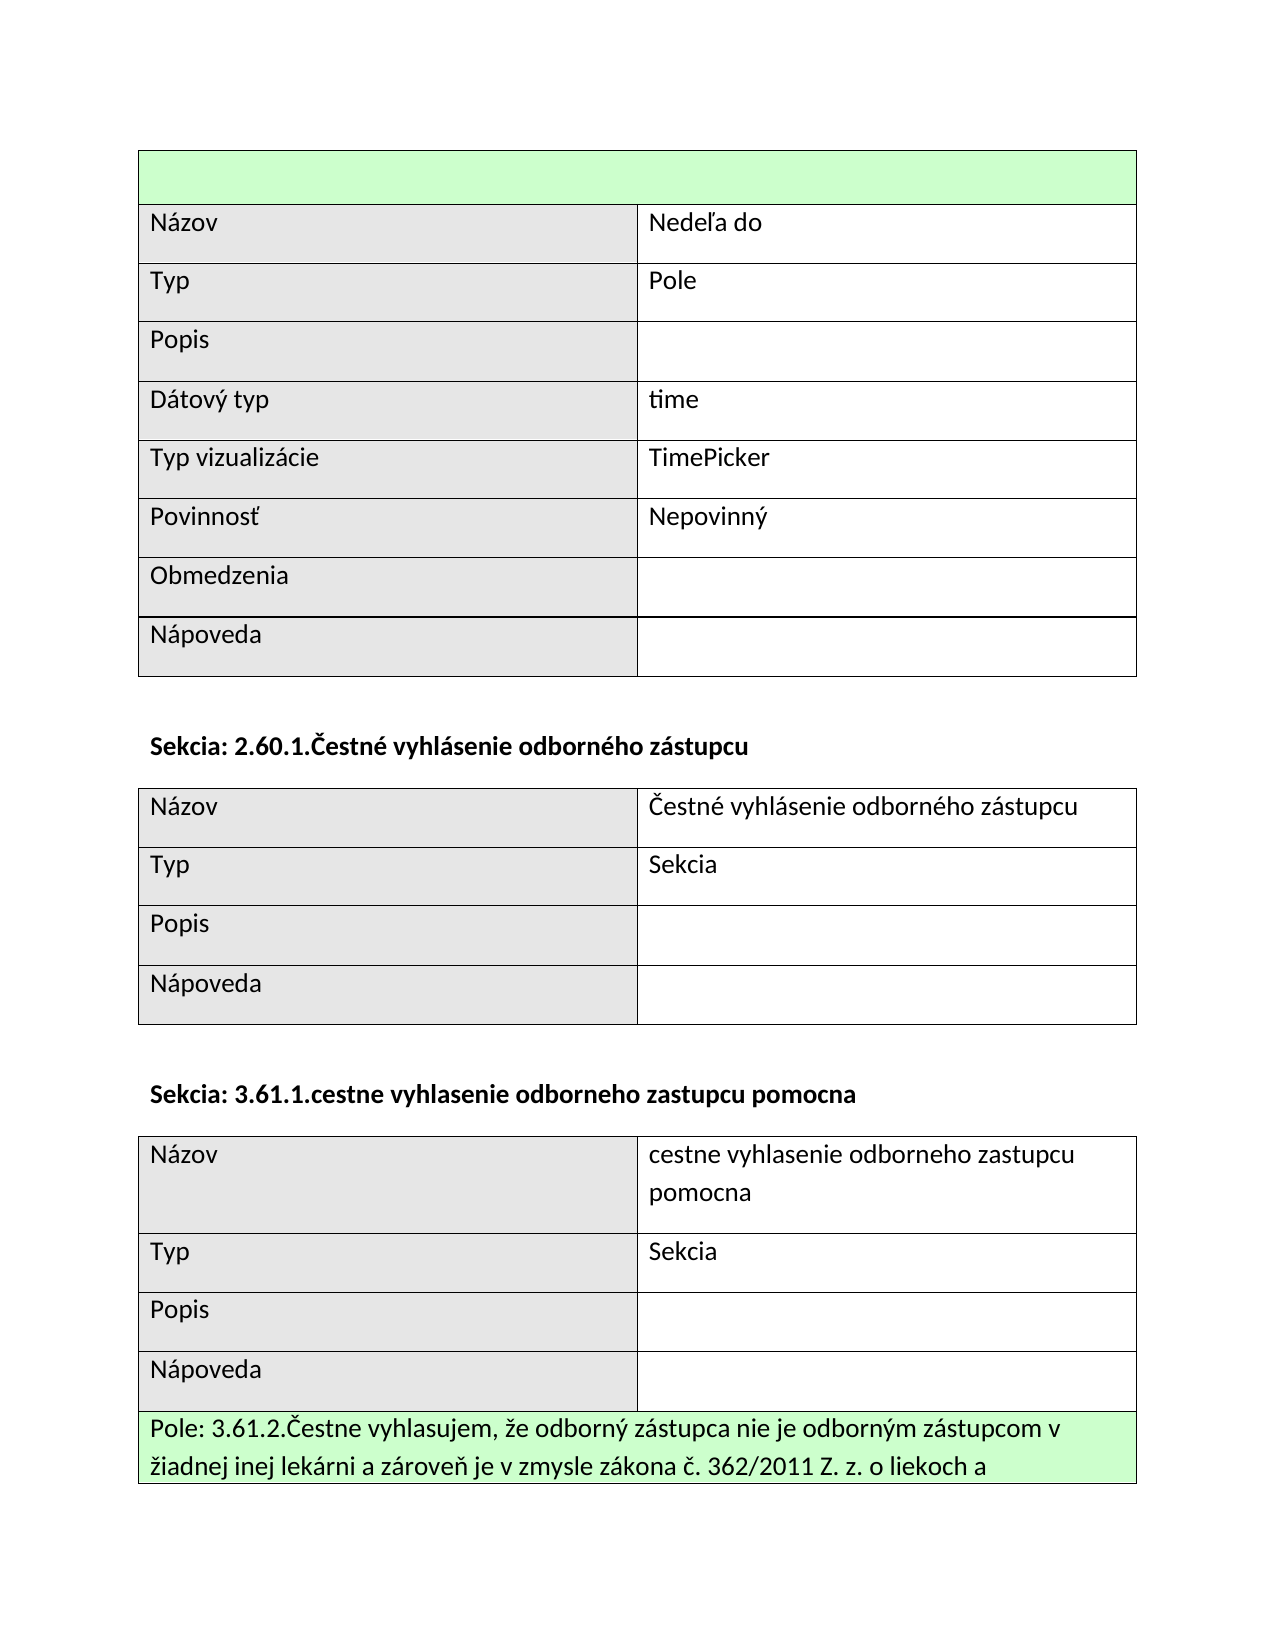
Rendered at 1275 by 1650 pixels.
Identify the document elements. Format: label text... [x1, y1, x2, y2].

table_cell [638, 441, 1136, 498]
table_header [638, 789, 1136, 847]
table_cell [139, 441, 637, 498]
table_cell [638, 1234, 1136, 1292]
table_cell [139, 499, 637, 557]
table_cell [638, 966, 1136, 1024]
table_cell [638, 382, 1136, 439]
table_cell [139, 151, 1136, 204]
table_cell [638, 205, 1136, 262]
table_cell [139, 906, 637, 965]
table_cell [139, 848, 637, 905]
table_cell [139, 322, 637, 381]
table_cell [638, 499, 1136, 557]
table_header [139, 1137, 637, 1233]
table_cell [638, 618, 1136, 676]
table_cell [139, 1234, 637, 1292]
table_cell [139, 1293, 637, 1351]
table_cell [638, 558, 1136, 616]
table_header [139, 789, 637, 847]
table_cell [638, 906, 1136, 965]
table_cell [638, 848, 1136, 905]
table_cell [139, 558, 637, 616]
text Sekcia: 3.61.1.cestne vyhlasenie odborneho zastupcu pomocna [150, 1077, 1125, 1110]
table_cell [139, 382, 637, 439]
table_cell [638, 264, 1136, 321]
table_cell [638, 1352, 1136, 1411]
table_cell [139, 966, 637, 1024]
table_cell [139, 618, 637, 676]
text Sekcia: 2.60.1.Čestné vyhlásenie odborného zástupcu [150, 729, 1125, 762]
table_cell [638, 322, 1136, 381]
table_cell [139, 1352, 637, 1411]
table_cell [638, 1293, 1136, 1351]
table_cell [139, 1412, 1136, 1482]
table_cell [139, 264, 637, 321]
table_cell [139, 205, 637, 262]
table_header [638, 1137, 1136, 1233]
